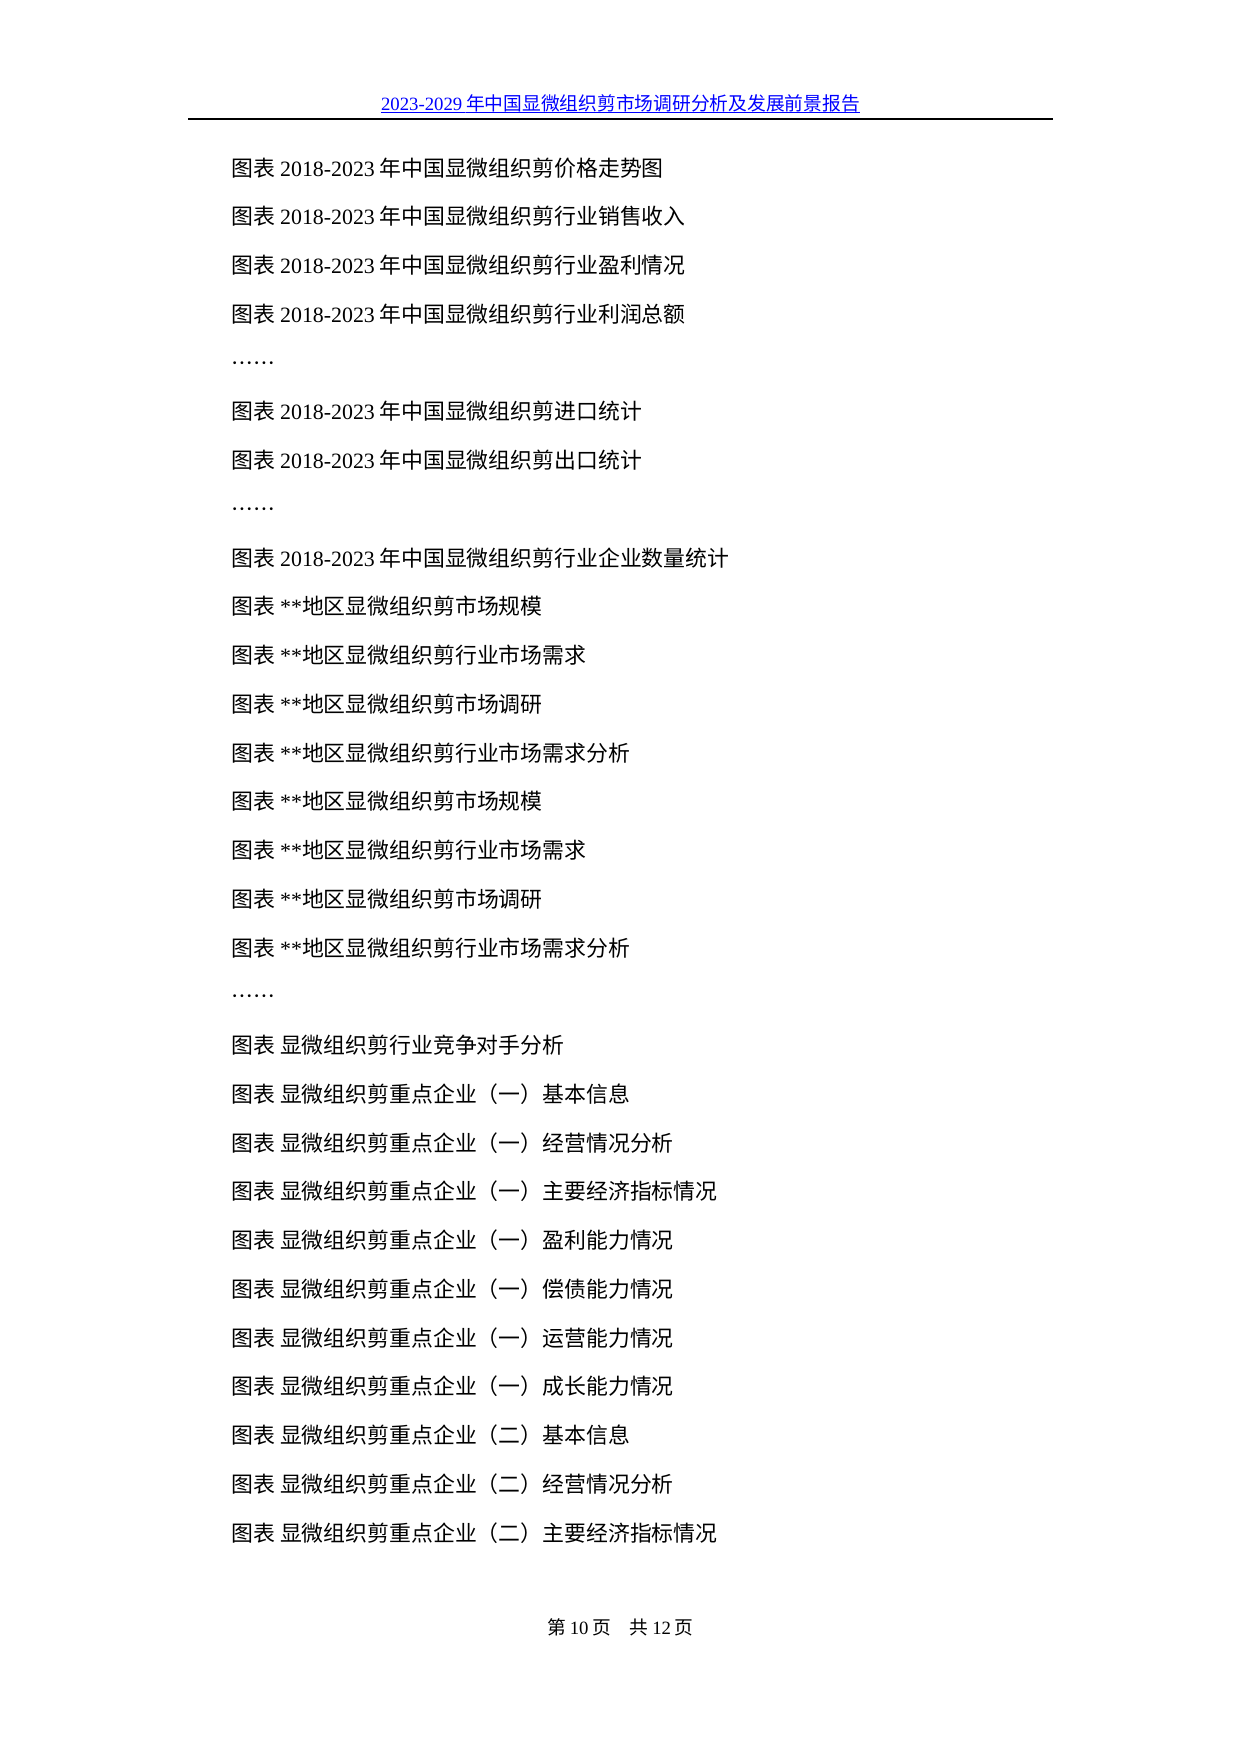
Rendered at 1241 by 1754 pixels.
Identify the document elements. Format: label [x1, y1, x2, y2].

text [187, 150, 1053, 1548]
